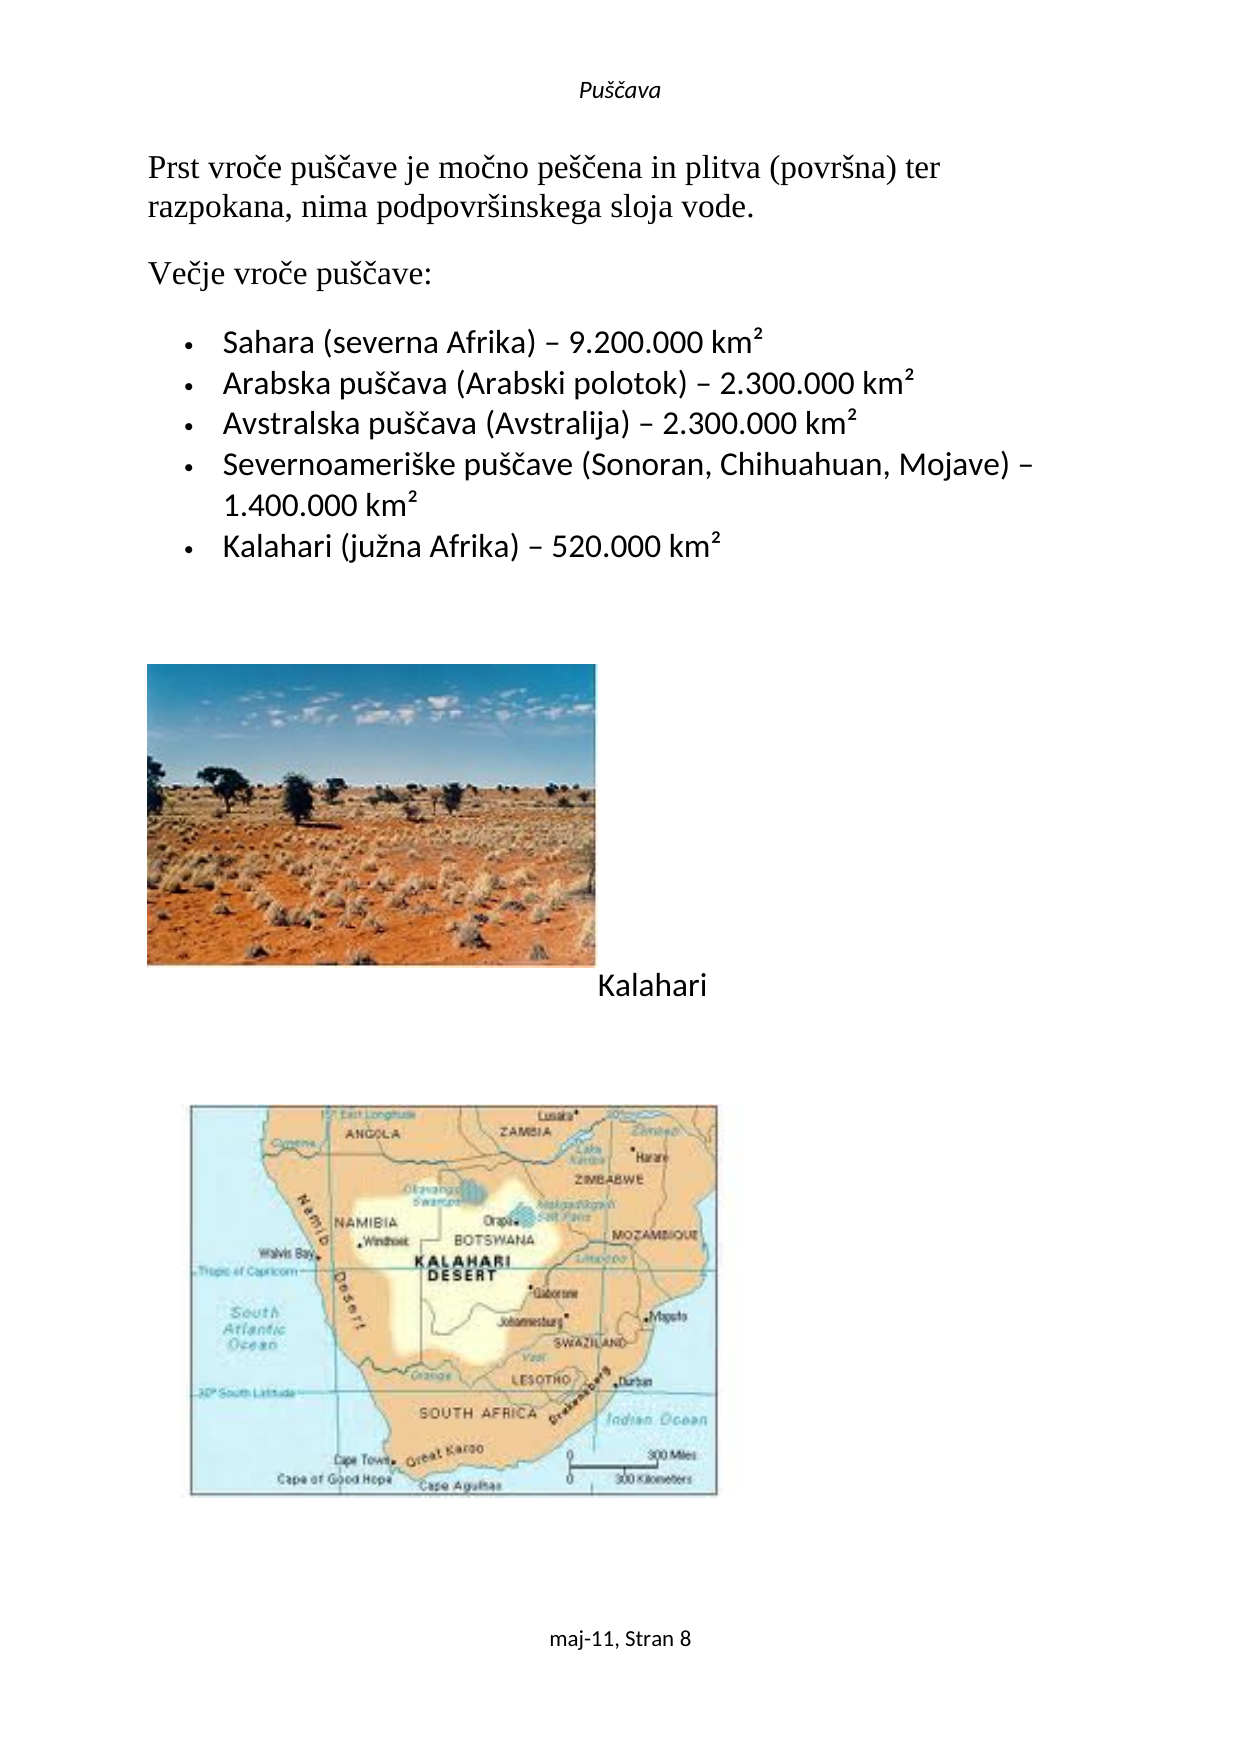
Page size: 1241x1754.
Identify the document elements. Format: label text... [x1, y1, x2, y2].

list Kalahari (južna Afrika) – 520.000 km² [185, 524, 1093, 565]
picture [147, 1104, 762, 1498]
text Večje vroče puščave: [148, 253, 1093, 292]
list Sahara (severna Afrika) – 9.200.000 km² [185, 321, 1093, 362]
list Avstralska puščava (Avstralija) – 2.300.000 km² [185, 402, 1093, 443]
text Prst vroče puščave je močno peščena in plitva (površna) ter razpokana, nima podpovršinskega sloja vode. [148, 148, 1093, 224]
picture [147, 664, 598, 968]
list Arabska puščava (Arabski polotok) – 2.300.000 km² [185, 362, 1093, 402]
list Severnoameriške puščave (Sonoran, Chihuahuan, Mojave) – 1.400.000 km² [185, 443, 1093, 524]
